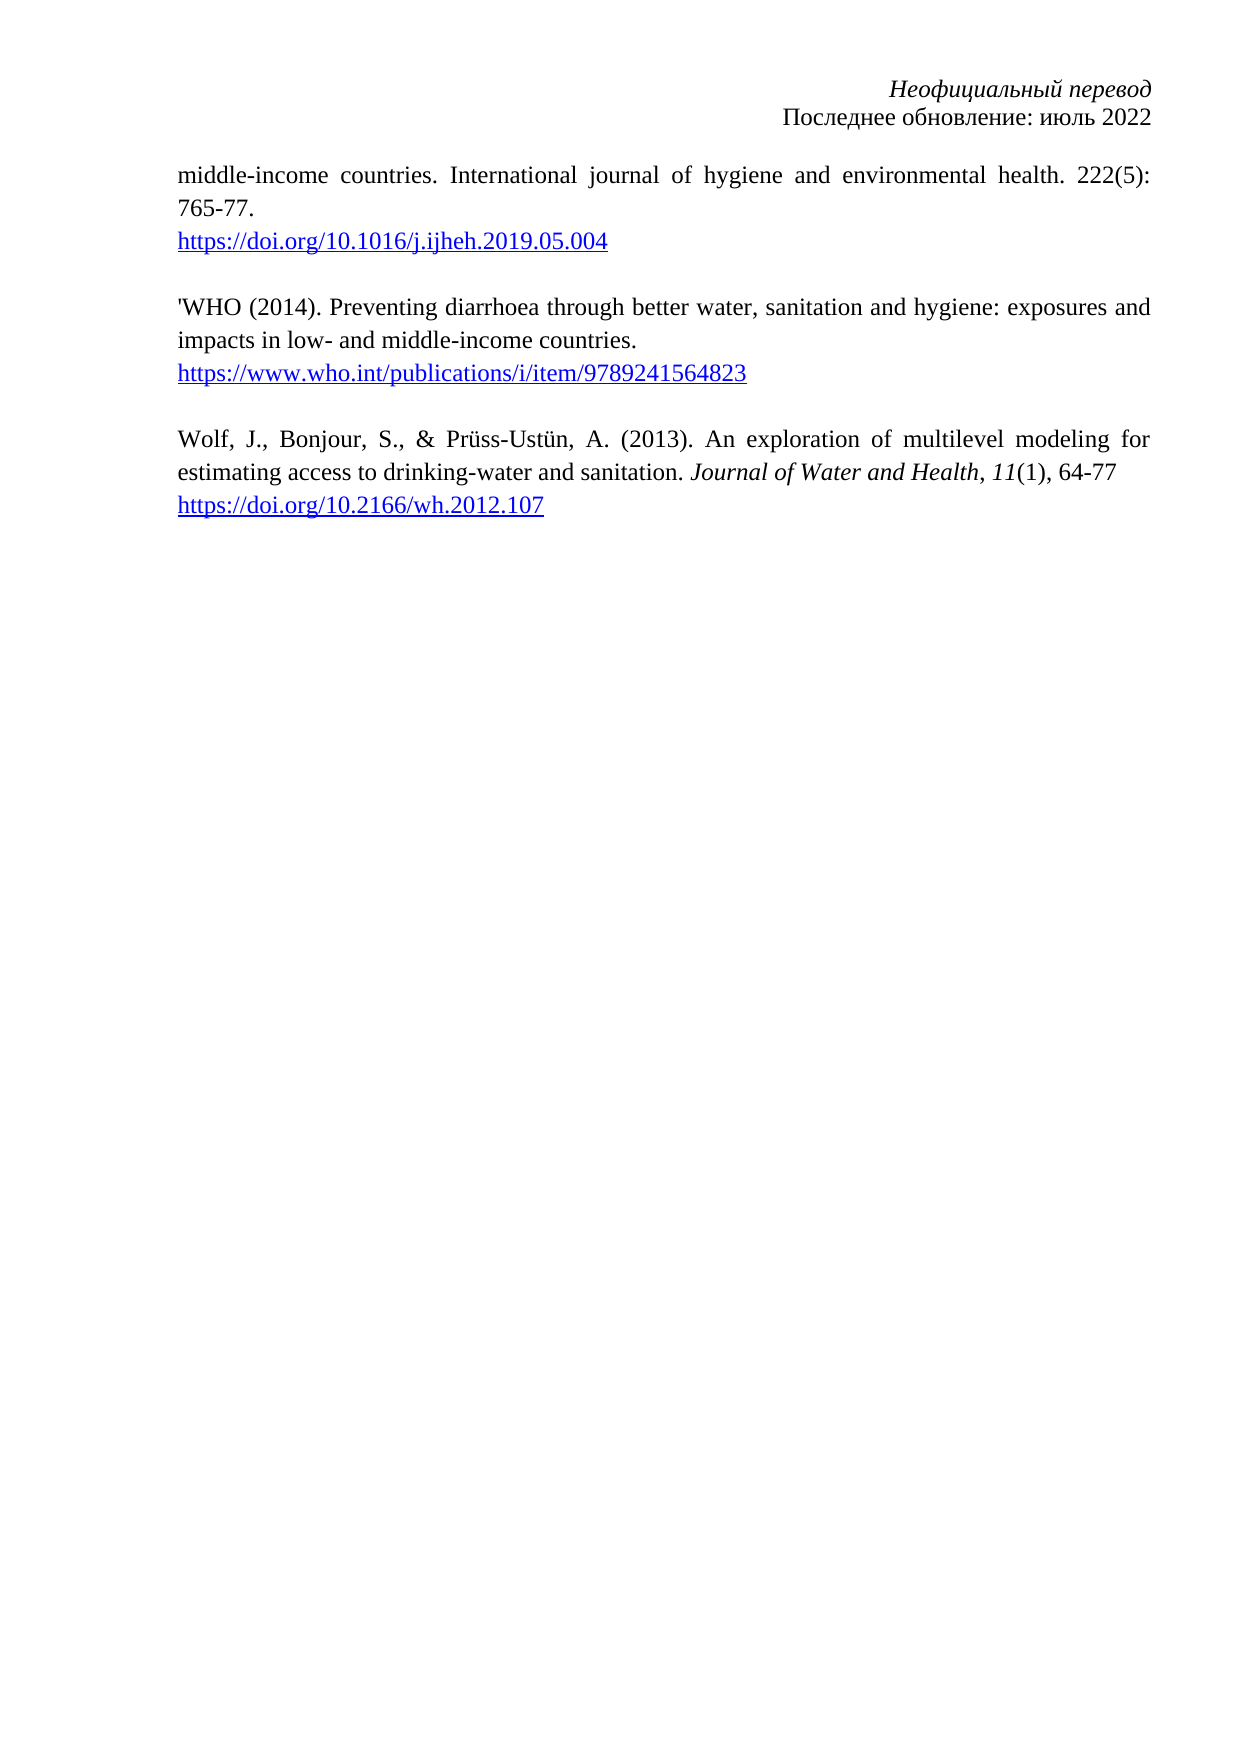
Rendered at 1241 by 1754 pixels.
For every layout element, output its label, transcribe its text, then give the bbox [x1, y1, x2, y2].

text 'WHO (2014). Preventing diarrhoea through better water, sanitation and hygiene: exposures and impacts in low- and middle-income countries. https://www.who.int/publications/i/item/9789241564823 [177, 292, 1152, 387]
text https://doi.org/10.2166/wh.2012.107 [177, 490, 1152, 519]
text https://doi.org/10.1016/j.ijheh.2019.05.004 [177, 226, 1152, 255]
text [177, 160, 1152, 222]
text Wolf, J., Bonjour, S., & Prüss-Ustün, A. (2013). An exploration of multilevel modeling for estimating access to drinking-water and sanitation. Journal of Water and Health, 11(1), 64-77 [177, 424, 1152, 486]
